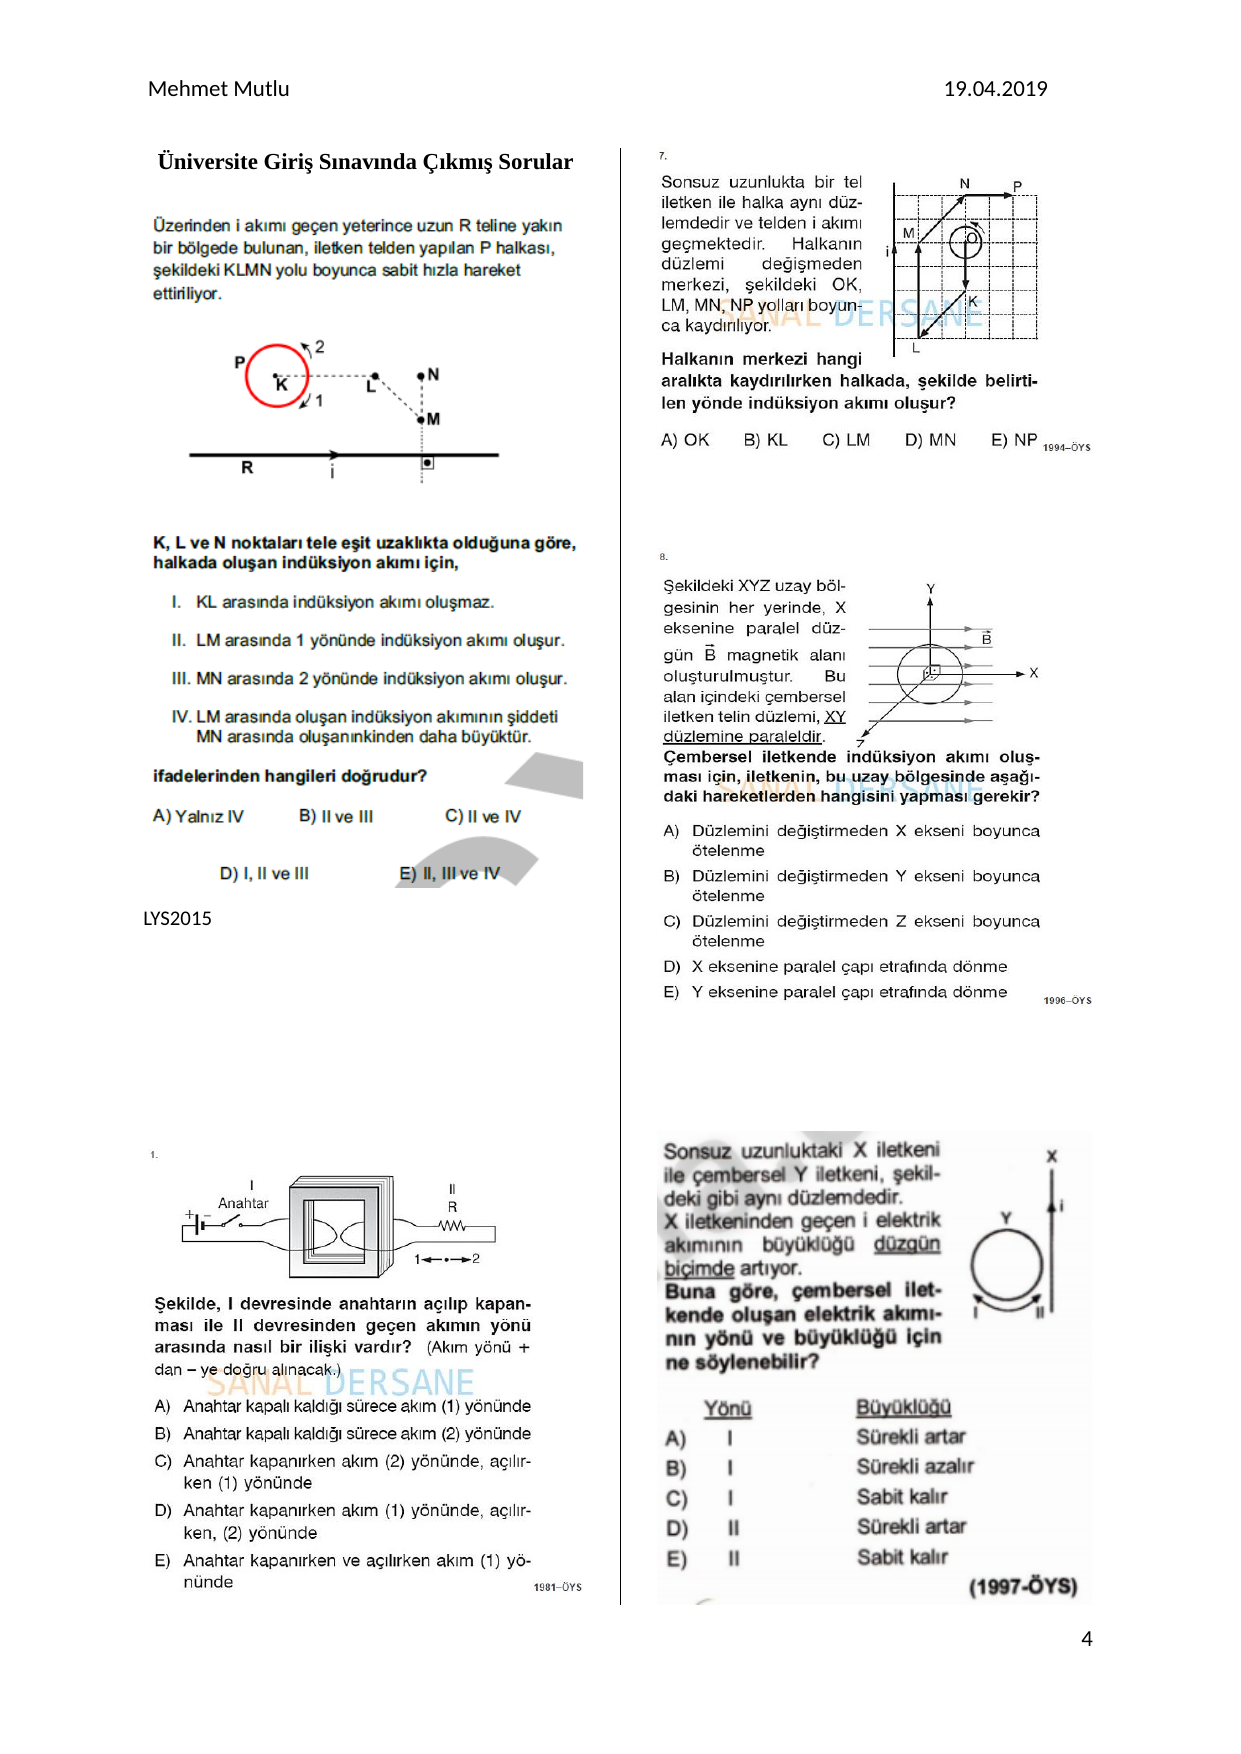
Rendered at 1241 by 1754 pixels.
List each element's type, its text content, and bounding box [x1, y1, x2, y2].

picture [657, 1131, 1093, 1605]
picture [657, 548, 1093, 1007]
text Üniversite Giriş Sınavında Çıkmış Sorular [148, 148, 583, 174]
picture [147, 1149, 584, 1596]
picture [147, 208, 584, 888]
picture [657, 147, 1093, 454]
